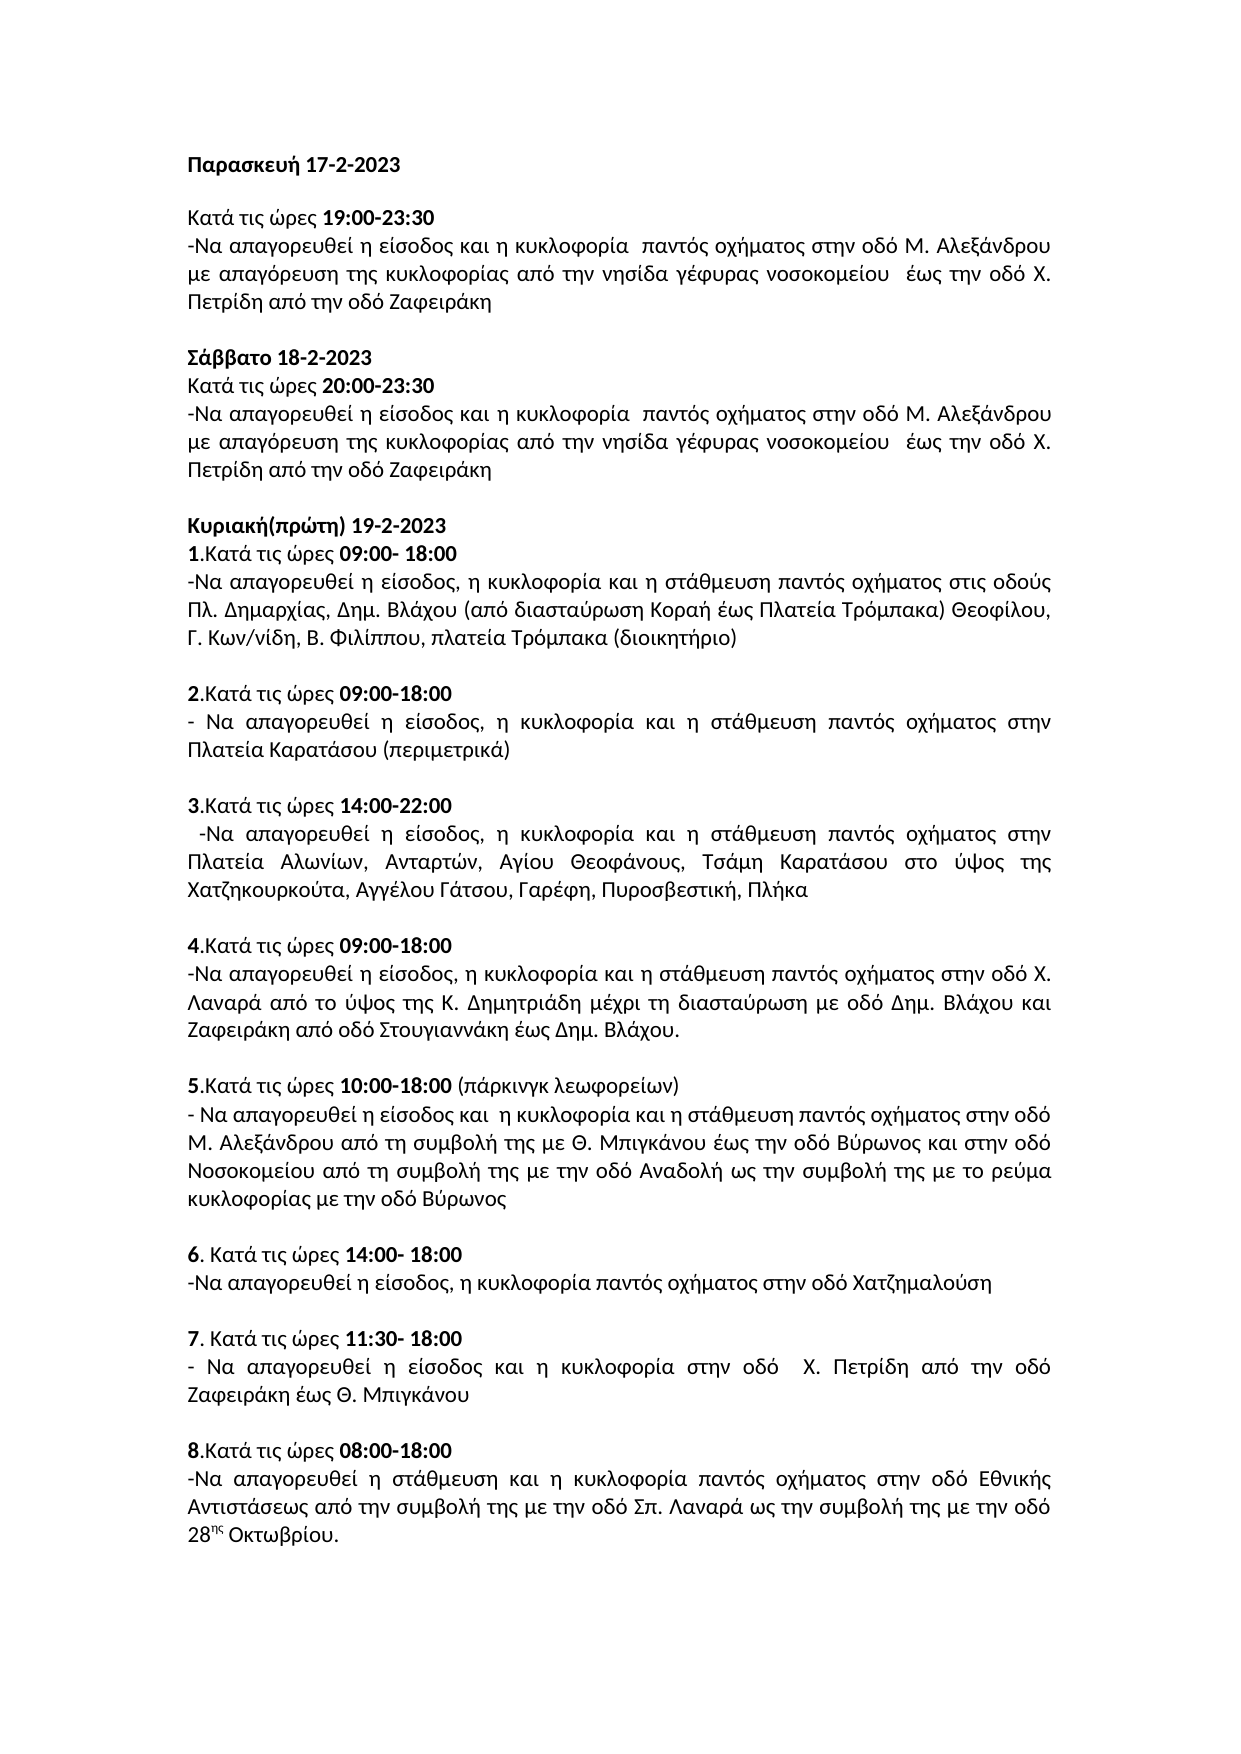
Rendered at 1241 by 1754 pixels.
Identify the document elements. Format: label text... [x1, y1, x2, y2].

text 5.Κατά τις ώρες 10:00-18:00 (πάρκινγκ λεωφορείων) [187, 1072, 1053, 1100]
text Σάββατο 18-2-2023 [187, 343, 1053, 371]
text 1.Κατά τις ώρες 09:00- 18:00 [187, 539, 1053, 567]
text -Να απαγορευθεί η είσοδος, η κυκλοφορία παντός οχήματος στην οδό Χατζημαλούση [187, 1268, 1053, 1296]
text - Να απαγορευθεί η είσοδος και η κυκλοφορία στην οδό Χ. Πετρίδη από την οδό Ζαφειράκη έως Θ. Μπιγκάνου [187, 1352, 1053, 1408]
text Παρασκευή 17-2-2023 [187, 150, 1053, 178]
text Κατά τις ώρες 19:00-23:30 [187, 203, 1053, 231]
text 8.Κατά τις ώρες 08:00-18:00 [187, 1436, 1053, 1464]
text -Να απαγορευθεί η στάθμευση και η κυκλοφορία παντός οχήματος στην οδό Εθνικής Αντιστάσεως από την συμβολή της με την οδό Σπ. Λαναρά ως την συμβολή της με την οδό 28ης Οκτωβρίου. [187, 1464, 1053, 1548]
text -Να απαγορευθεί η είσοδος, η κυκλοφορία και η στάθμευση παντός οχήματος στην Πλατεία Αλωνίων, Ανταρτών, Αγίου Θεοφάνους, Τσάμη Καρατάσου στο ύψος της Χατζηκουρκούτα, Αγγέλου Γάτσου, Γαρέφη, Πυροσβεστική, Πλήκα [187, 819, 1053, 903]
text Κατά τις ώρες 20:00-23:30 [187, 371, 1053, 399]
text 3.Κατά τις ώρες 14:00-22:00 [187, 791, 1053, 819]
text Κυριακή(πρώτη) 19-2-2023 [187, 511, 1053, 539]
text 2.Κατά τις ώρες 09:00-18:00 [187, 679, 1053, 707]
text - Να απαγορευθεί η είσοδος, η κυκλοφορία και η στάθμευση παντός οχήματος στην Πλατεία Καρατάσου (περιμετρικά) [187, 707, 1053, 763]
text -Να απαγορευθεί η είσοδος, η κυκλοφορία και η στάθμευση παντός οχήματος στην οδό Χ. Λαναρά από το ύψος της Κ. Δημητριάδη μέχρι τη διασταύρωση με οδό Δημ. Βλάχου και Ζαφειράκη από οδό Στουγιαννάκη έως Δημ. Βλάχου. [187, 959, 1053, 1044]
text 7. Κατά τις ώρες 11:30- 18:00 [187, 1324, 1053, 1352]
text -Να απαγορευθεί η είσοδος και η κυκλοφορία παντός οχήματος στην οδό Μ. Αλεξάνδρου με απαγόρευση της κυκλοφορίας από την νησίδα γέφυρας νοσοκομείου έως την οδό Χ. Πετρίδη από την οδό Ζαφειράκη [187, 399, 1053, 483]
text - Να απαγορευθεί η είσοδος και η κυκλοφορία και η στάθμευση παντός οχήματος στην οδό Μ. Αλεξάνδρου από τη συμβολή της με Θ. Μπιγκάνου έως την οδό Βύρωνος και στην οδό Νοσοκομείου από τη συμβολή της με την οδό Αναδολή ως την συμβολή της με το ρεύμα κυκλοφορίας με την οδό Βύρωνος [187, 1100, 1053, 1212]
text 6. Κατά τις ώρες 14:00- 18:00 [187, 1240, 1053, 1268]
text -Να απαγορευθεί η είσοδος και η κυκλοφορία παντός οχήματος στην οδό Μ. Αλεξάνδρου με απαγόρευση της κυκλοφορίας από την νησίδα γέφυρας νοσοκομείου έως την οδό Χ. Πετρίδη από την οδό Ζαφειράκη [187, 231, 1053, 315]
text -Να απαγορευθεί η είσοδος, η κυκλοφορία και η στάθμευση παντός οχήματος στις οδούς Πλ. Δημαρχίας, Δημ. Βλάχου (από διασταύρωση Κοραή έως Πλατεία Τρόμπακα) Θεοφίλου, Γ. Κων/νίδη, Β. Φιλίππου, πλατεία Τρόμπακα (διοικητήριο) [187, 567, 1053, 651]
text 4.Κατά τις ώρες 09:00-18:00 [187, 932, 1053, 959]
